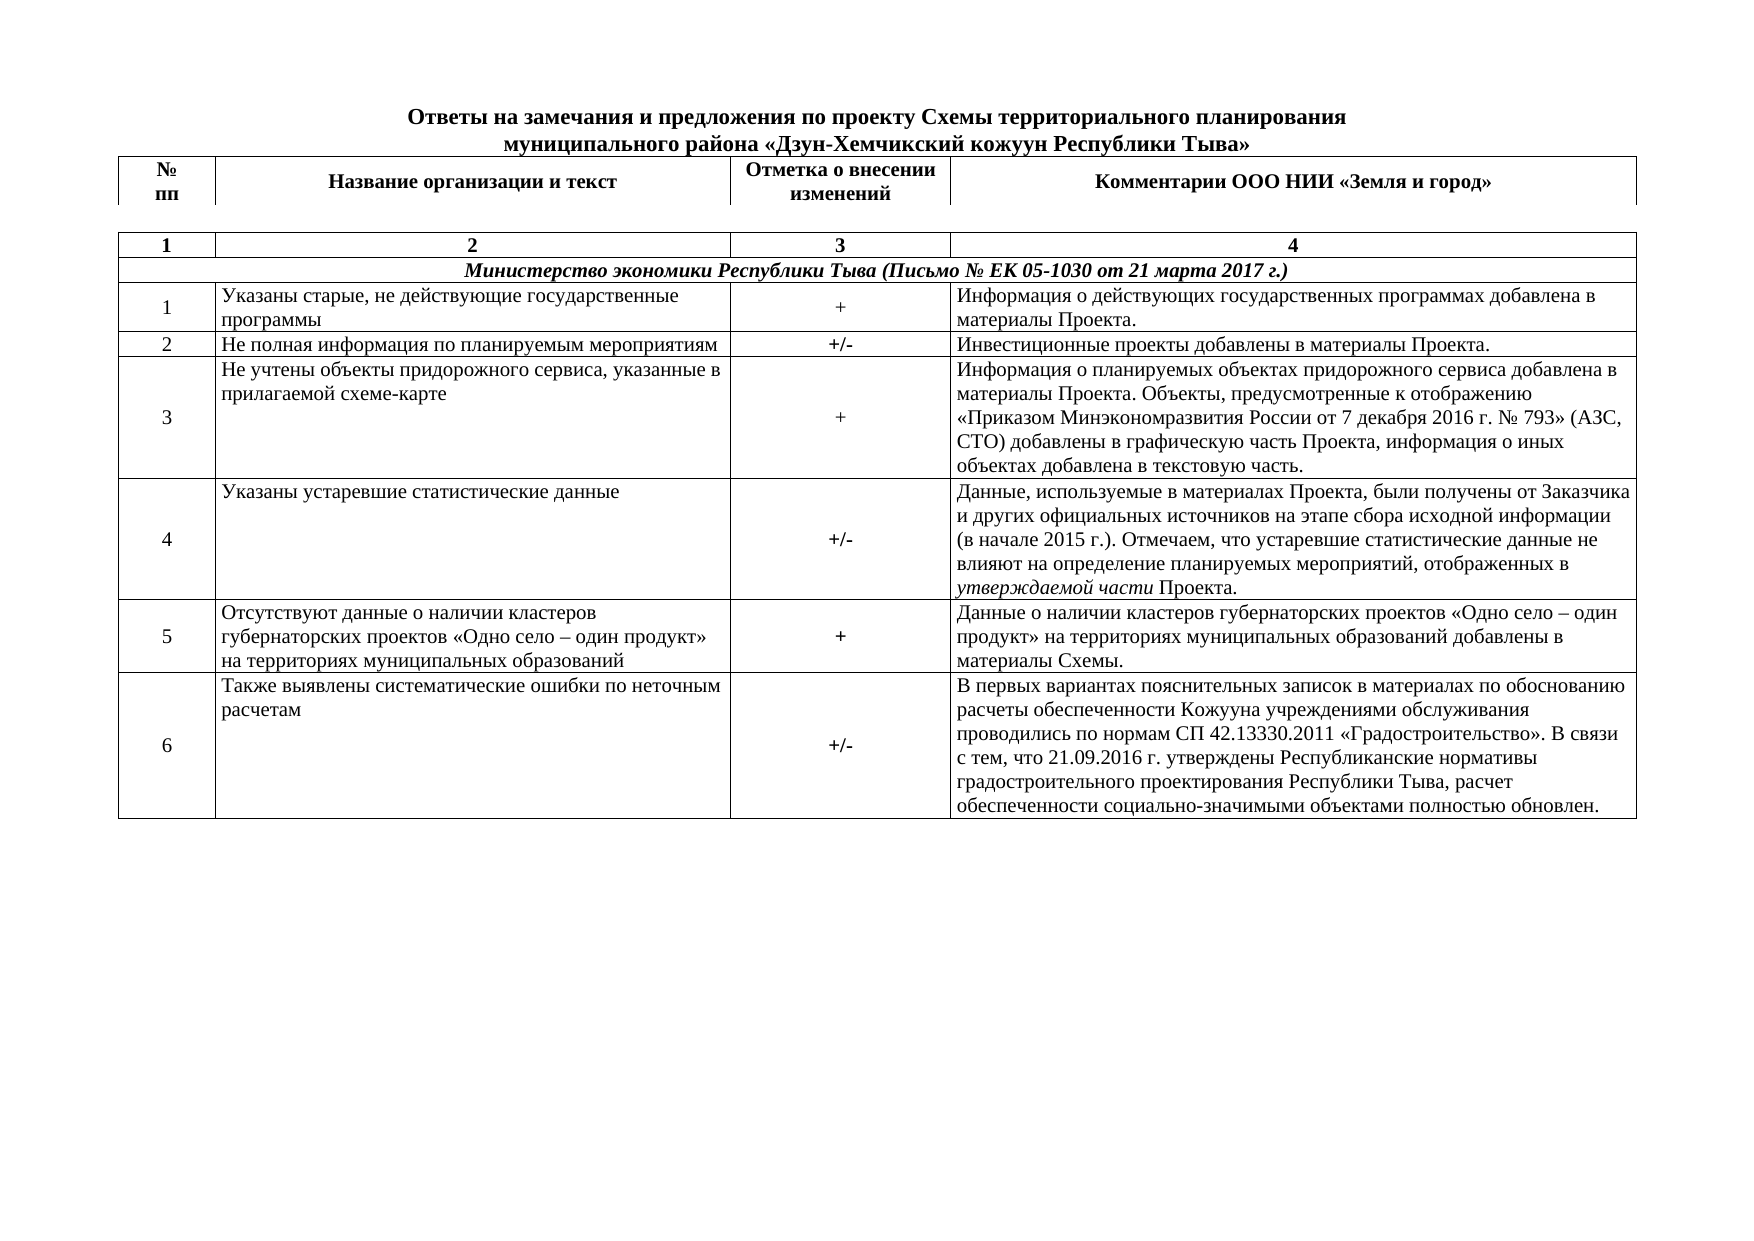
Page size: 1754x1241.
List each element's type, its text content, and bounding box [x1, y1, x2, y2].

table_cell Указаны устаревшие статистические данные [216, 479, 730, 599]
table_cell + [731, 283, 950, 331]
table_header 1 [119, 233, 215, 257]
table_header Комментарии ООО НИИ «Земля и город» [951, 157, 1636, 205]
table_cell Данные о наличии кластеров губернаторских проектов «Одно село – один продукт» на территориях муниципальных образований добавлены в материалы Схемы. [951, 600, 1636, 672]
table_header Название организации и текст [216, 157, 730, 205]
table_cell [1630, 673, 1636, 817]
table_cell Информация о планируемых объектах придорожного сервиса добавлена в материалы Проекта. Объекты, предусмотренные к отображению «Приказом Минэкономразвития России от 7 декабря 2016 г. № 793» (АЗС, СТО) добавлены в графическую часть Проекта, информация о иных объектах добавлена в текстовую часть. [951, 357, 1636, 477]
table_cell 1 [119, 283, 215, 331]
table_cell Не учтены объекты придорожного сервиса, указанные в прилагаемой схеме-карте [216, 357, 730, 477]
table_header № пп [119, 157, 215, 205]
table_header 2 [216, 233, 730, 257]
table_cell Не полная информация по планируемым мероприятиям [216, 332, 730, 356]
text муниципального района «Дзун-Хемчикский кожуун Республики Тыва» [118, 130, 1636, 156]
table_cell 4 [119, 479, 215, 599]
table_cell +/- [731, 673, 950, 817]
table_cell 6 [119, 673, 215, 817]
table_cell 5 [119, 600, 215, 672]
table_header 4 [951, 233, 1636, 257]
table_cell 3 [119, 357, 215, 477]
table_cell Отсутствуют данные о наличии кластеров губернаторских проектов «Одно село – один продукт» на территориях муниципальных образований [216, 600, 730, 672]
table_cell + [731, 600, 950, 672]
table_header Отметка о внесении изменений [731, 157, 950, 205]
table_cell Данные, используемые в материалах Проекта, были получены от Заказчика и других официальных источников на этапе сбора исходной информации (в начале 2015 г.). Отмечаем, что устаревшие статистические данные не влияют на определение планируемых мероприятий, отображенных в утверждаемой части Проекта. [951, 479, 1636, 599]
text Ответы на замечания и предложения по проекту Схемы территориального планирования [118, 103, 1636, 130]
table_cell Информация о действующих государственных программах добавлена в материалы Проекта. [951, 283, 1636, 331]
table_cell Также выявлены систематические ошибки по неточным расчетам [216, 673, 730, 817]
table_cell +/- [731, 332, 950, 356]
table_cell Указаны старые, не действующие государственные программы [216, 283, 730, 331]
table_cell 2 [119, 332, 215, 356]
table_cell +/- [731, 479, 950, 599]
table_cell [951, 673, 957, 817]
table_cell Министерство экономики Республики Тыва (Письмо № ЕК 05-1030 от 21 марта 2017 г.) [119, 258, 1636, 282]
table_header 3 [731, 233, 950, 257]
table_cell Инвестиционные проекты добавлены в материалы Проекта. [951, 332, 1636, 356]
table_cell + [731, 357, 950, 477]
